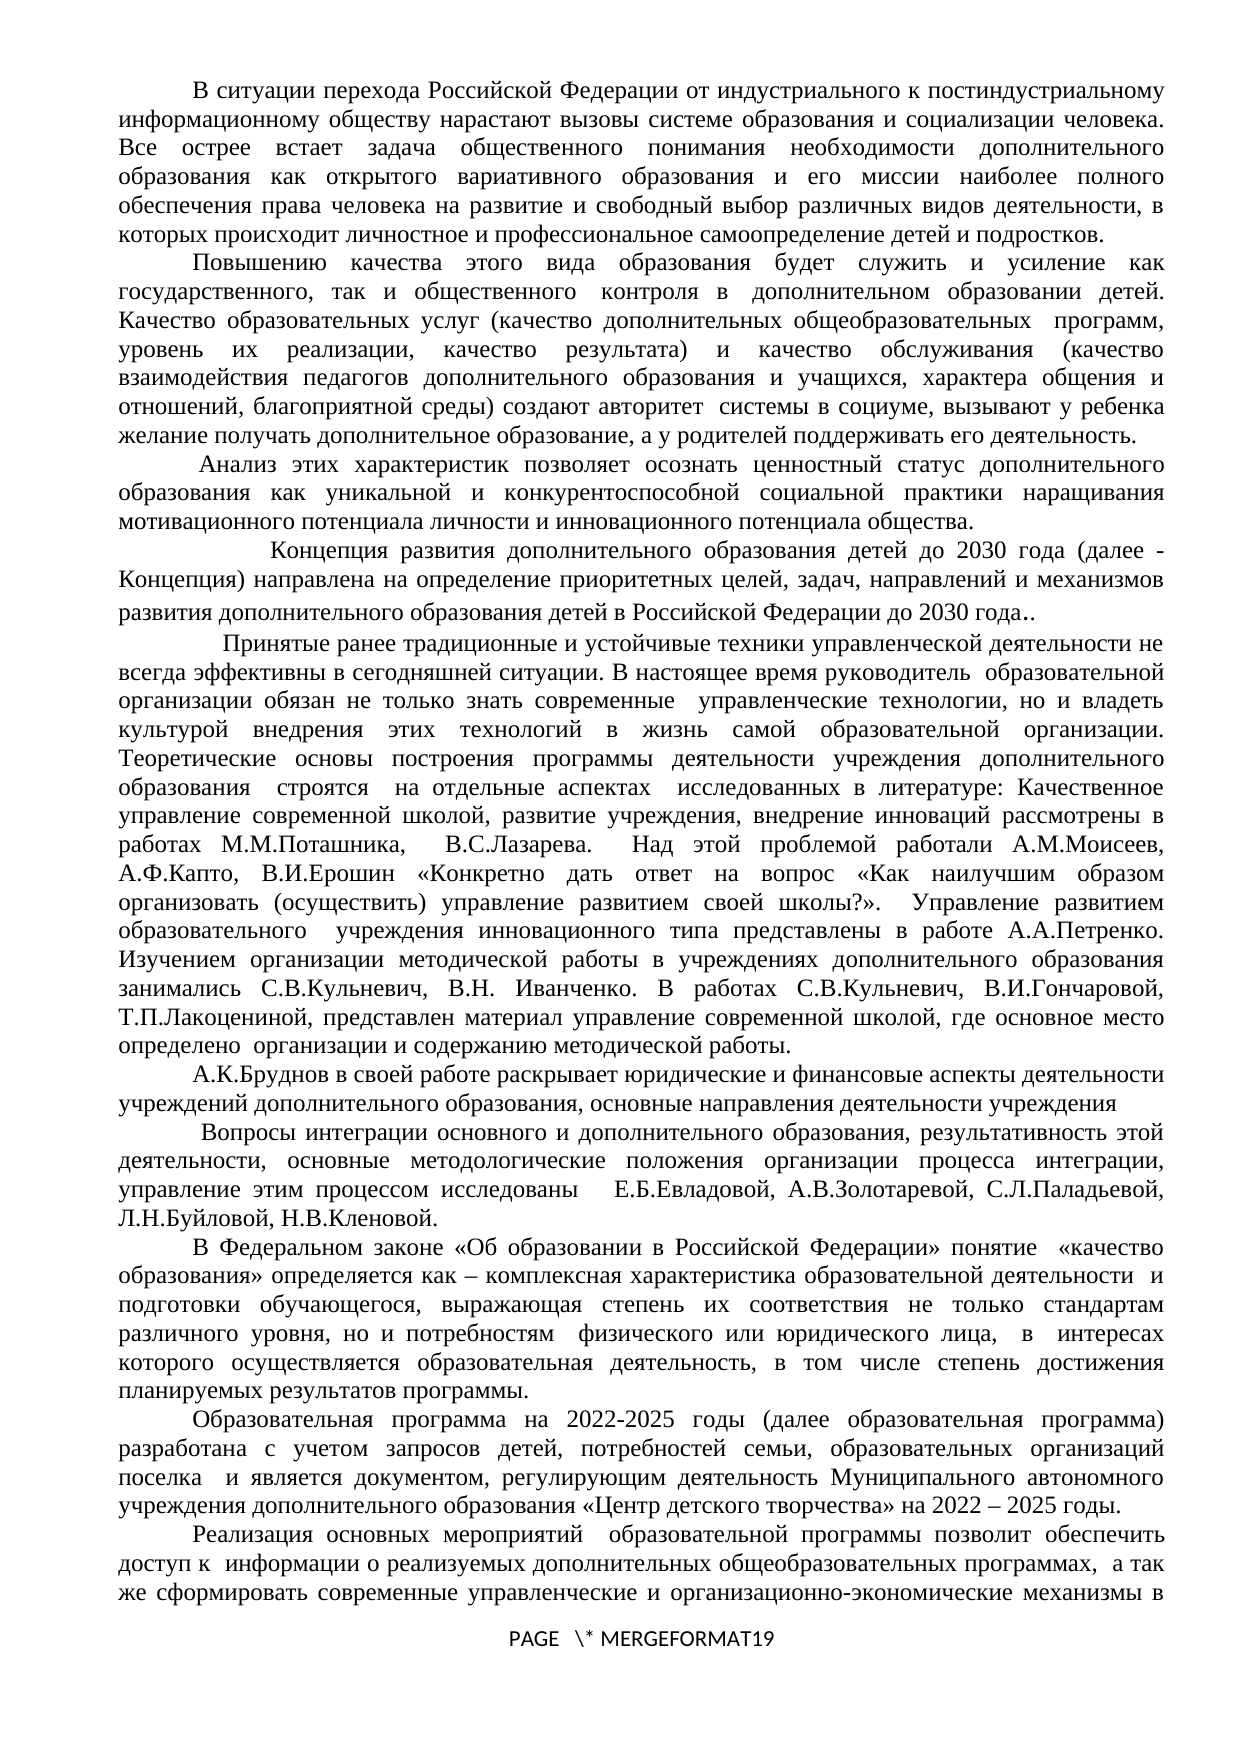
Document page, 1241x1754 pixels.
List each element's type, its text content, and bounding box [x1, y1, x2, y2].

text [118, 1519, 1165, 1606]
text В Федеральном законе «Об образовании в Российской Федерации» понятие «качество образования» определяется как – комплексная характеристика образовательной деятельности и подготовки обучающегося, выражающая степень их соответствия не только стандартам различного уровня, но и потребностям физического или юридического лица, в интересах которого осуществляется образовательная деятельность, в том числе степень достижения планируемых результатов программы. [118, 1232, 1165, 1404]
text В ситуации перехода Российской Федерации от индустриального к постиндустриальному информационному обществу нарастают вызовы системе образования и социализации человека. Все острее встает задача общественного понимания необходимости дополнительного образования как открытого вариативного образования и его миссии наиболее полного обеспечения права человека на развитие и свободный выбор различных видов деятельности, в которых происходит личностное и профессиональное самоопределение детей и подростков. [118, 75, 1165, 247]
text Образовательная программа на 2022-2025 годы (далее образовательная программа) разработана с учетом запросов детей, потребностей семьи, образовательных организаций поселка и является документом, регулирующим деятельность Муниципального автономного учреждения дополнительного образования «Центр детского творчества» на 2022 – 2025 годы. [118, 1404, 1165, 1519]
text Анализ этих характеристик позволяет осознать ценностный статус дополнительного образования как уникальной и конкурентоспособной социальной практики наращивания мотивационного потенциала личности и инновационного потенциала общества. Концепция развития дополнительного образования детей до 2030 года (далее - Концепция) направлена на определение приоритетных целей, задач, направлений и механизмов развития дополнительного образования детей в Российской Федерации до 2030 года.. Принятые ранее традиционные и устойчивые техники управленческой деятельности не всегда эффективны в сегодняшней ситуации. В настоящее время руководитель образовательной организации обязан не только знать современные управленческие технологии, но и владеть культурой внедрения этих технологий в жизнь самой образовательной организации. Теоретические основы построения программы деятельности учреждения дополнительного образования строятся на отдельные аспектах исследованных в литературе: Качественное управление современной школой, развитие учреждения, внедрение инноваций рассмотрены в работах М.М.Поташника, В.С.Лазарева. Над этой проблемой работали А.М.Моисеев, А.Ф.Капто, В.И.Ерошин «Конкретно дать ответ на вопрос «Как наилучшим образом организовать (осуществить) управление развитием своей школы?». Управление развитием образовательного учреждения инновационного типа представлены в работе А.А.Петренко. Изучением организации методической работы в учреждениях дополнительного образования занимались С.В.Кульневич, В.Н. Иванченко. В работах С.В.Кульневич, В.И.Гончаровой, Т.П.Лакоцениной, представлен материал управление современной школой, где основное место определено организации и содержанию методической работы. [118, 449, 1165, 1059]
text Повышению качества этого вида образования будет служить и усиление как государственного, так и общественного контроля в дополнительном образовании детей. Качество образовательных услуг (качество дополнительных общеобразовательных программ, уровень их реализации, качество результата) и качество обслуживания (качество взаимодействия педагогов дополнительного образования и учащихся, характера общения и отношений, благоприятной среды) создают авторитет системы в социуме, вызывают у ребенка желание получать дополнительное образование, а у родителей поддерживать его деятельность. [118, 247, 1165, 449]
text Вопросы интеграции основного и дополнительного образования, результативность этой деятельности, основные методологические положения организации процесса интеграции, управление этим процессом исследованы Е.Б.Евладовой, А.В.Золотаревой, С.Л.Паладьевой, Л.Н.Буйловой, Н.В.Кленовой. [118, 1117, 1165, 1232]
text А.К.Бруднов в своей работе раскрывает юридические и финансовые аспекты деятельности учреждений дополнительного образования, основные направления деятельности учреждения [118, 1059, 1165, 1117]
